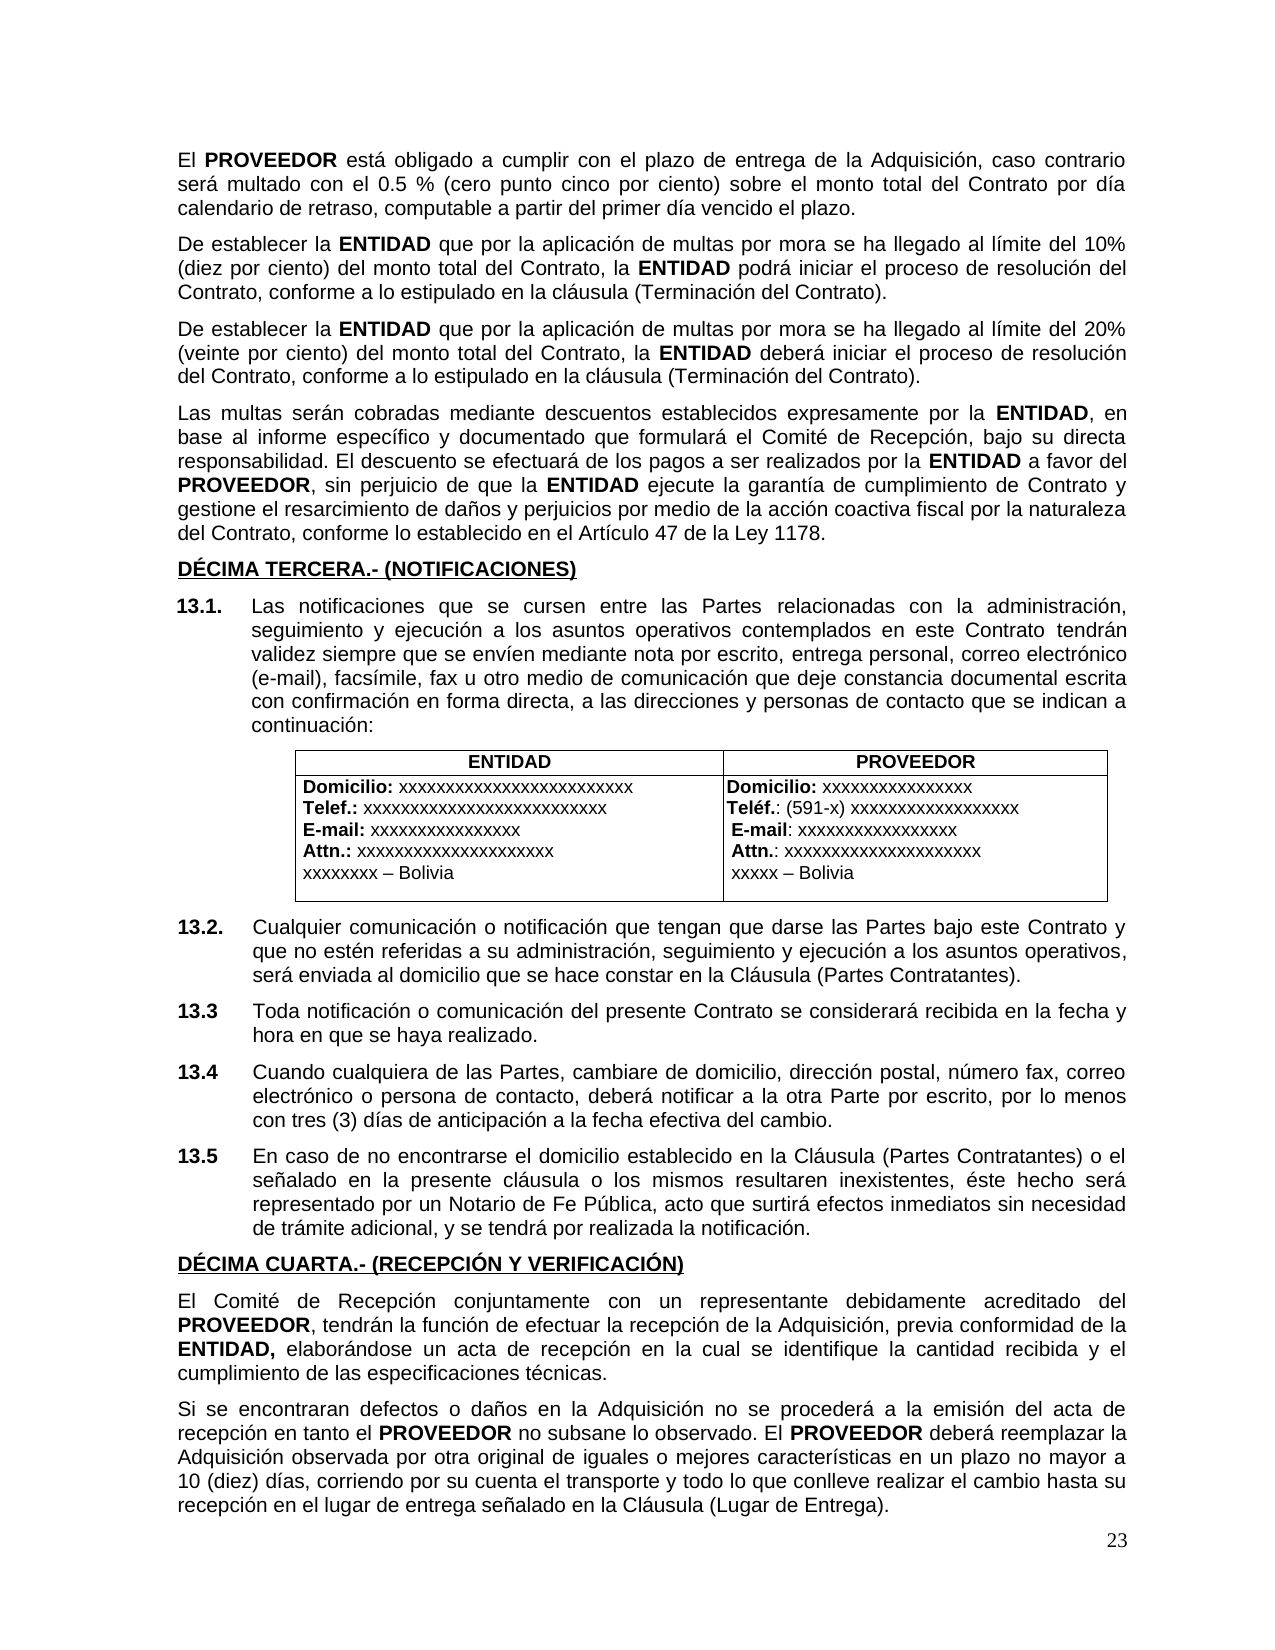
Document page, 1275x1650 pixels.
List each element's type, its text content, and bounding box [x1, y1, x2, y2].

table_cell Domicilio: xxxxxxxxxxxxxxxx Teléf.: (591-x) xxxxxxxxxxxxxxxxxx E-mail: xxxxxxxxxxxxxxxxx Attn.: xxxxxxxxxxxxxxxxxxxxx xxxxx – Bolivia [724, 776, 1107, 901]
table_header ENTIDAD [296, 751, 723, 774]
text 13.5 En caso de no encontrarse el domicilio establecido en la Cláusula (Partes Contratantes) o el señalado en la presente cláusula o los mismos resultaren inexistentes, éste hecho será representado por un Notario de Fe Pública, acto que surtirá efectos inmediatos sin necesidad de trámite adicional, y se tendrá por realizada la notificación. [177, 1144, 1127, 1240]
text 13.3 Toda notificación o comunicación del presente Contrato se considerará recibida en la fecha y hora en que se haya realizado. [177, 999, 1127, 1047]
text De establecer la ENTIDAD que por la aplicación de multas por mora se ha llegado al límite del 10% (diez por ciento) del monto total del Contrato, la ENTIDAD podrá iniciar el proceso de resolución del Contrato, conforme a lo estipulado en la cláusula (Terminación del Contrato). [177, 232, 1127, 304]
table_cell Domicilio: xxxxxxxxxxxxxxxxxxxxxxxxx Telef.: xxxxxxxxxxxxxxxxxxxxxxxxxx E-mail: xxxxxxxxxxxxxxxx Attn.: xxxxxxxxxxxxxxxxxxxxx xxxxxxxx – Bolivia [296, 776, 723, 901]
text El Comité de Recepción conjuntamente con un representante debidamente acreditado del PROVEEDOR, tendrán la función de efectuar la recepción de la Adquisición, previa conformidad de la ENTIDAD, elaborándose un acta de recepción en la cual se identifique la cantidad recibida y el cumplimiento de las especificaciones técnicas. [177, 1289, 1127, 1384]
text DÉCIMA CUARTA.- (RECEPCIÓN Y VERIFICACIÓN) [177, 1252, 1127, 1276]
text El PROVEEDOR está obligado a cumplir con el plazo de entrega de la Adquisición, caso contrario será multado con el 0.5 % (cero punto cinco por ciento) sobre el monto total del Contrato por día calendario de retraso, computable a partir del primer día vencido el plazo. [177, 148, 1127, 219]
table_header PROVEEDOR [724, 751, 1107, 774]
text Las multas serán cobradas mediante descuentos establecidos expresamente por la ENTIDAD, en base al informe específico y documentado que formulará el Comité de Recepción, bajo su directa responsabilidad. El descuento se efectuará de los pagos a ser realizados por la ENTIDAD a favor del PROVEEDOR, sin perjuicio de que la ENTIDAD ejecute la garantía de cumplimiento de Contrato y gestione el resarcimiento de daños y perjuicios por medio de la acción coactiva fiscal por la naturaleza del Contrato, conforme lo establecido en el Artículo 47 de la Ley 1178. [177, 401, 1127, 544]
text 13.4 Cuando cualquiera de las Partes, cambiare de domicilio, dirección postal, número fax, correo electrónico o persona de contacto, deberá notificar a la otra Parte por escrito, por lo menos con tres (3) días de anticipación a la fecha efectiva del cambio. [177, 1059, 1127, 1131]
text DÉCIMA TERCERA.- (NOTIFICACIONES) [177, 557, 1127, 581]
text 13.2. Cualquier comunicación o notificación que tengan que darse las Partes bajo este Contrato y que no estén referidas a su administración, seguimiento y ejecución a los asuntos operativos, será enviada al domicilio que se hace constar en la Cláusula (Partes Contratantes). [177, 915, 1127, 987]
text Si se encontraran defectos o daños en la Adquisición no se procederá a la emisión del acta de recepción en tanto el PROVEEDOR no subsane lo observado. El PROVEEDOR deberá reemplazar la Adquisición observada por otra original de iguales o mejores características en un plazo no mayor a 10 (diez) días, corriendo por su cuenta el transporte y todo lo que conlleve realizar el cambio hasta su recepción en el lugar de entrega señalado en la Cláusula (Lugar de Entrega). [177, 1397, 1127, 1517]
text De establecer la ENTIDAD que por la aplicación de multas por mora se ha llegado al límite del 20% (veinte por ciento) del monto total del Contrato, la ENTIDAD deberá iniciar el proceso de resolución del Contrato, conforme a lo estipulado en la cláusula (Terminación del Contrato). [177, 316, 1127, 388]
list 13.1. Las notificaciones que se cursen entre las Partes relacionadas con la administración, seguimiento y ejecución a los asuntos operativos contemplados en este Contrato tendrán validez siempre que se envíen mediante nota por escrito, entrega personal, correo electrónico (e-mail), facsímile, fax u otro medio de comunicación que deje constancia documental escrita con confirmación en forma directa, a las direcciones y personas de contacto que se indican a continuación: [176, 593, 1127, 737]
